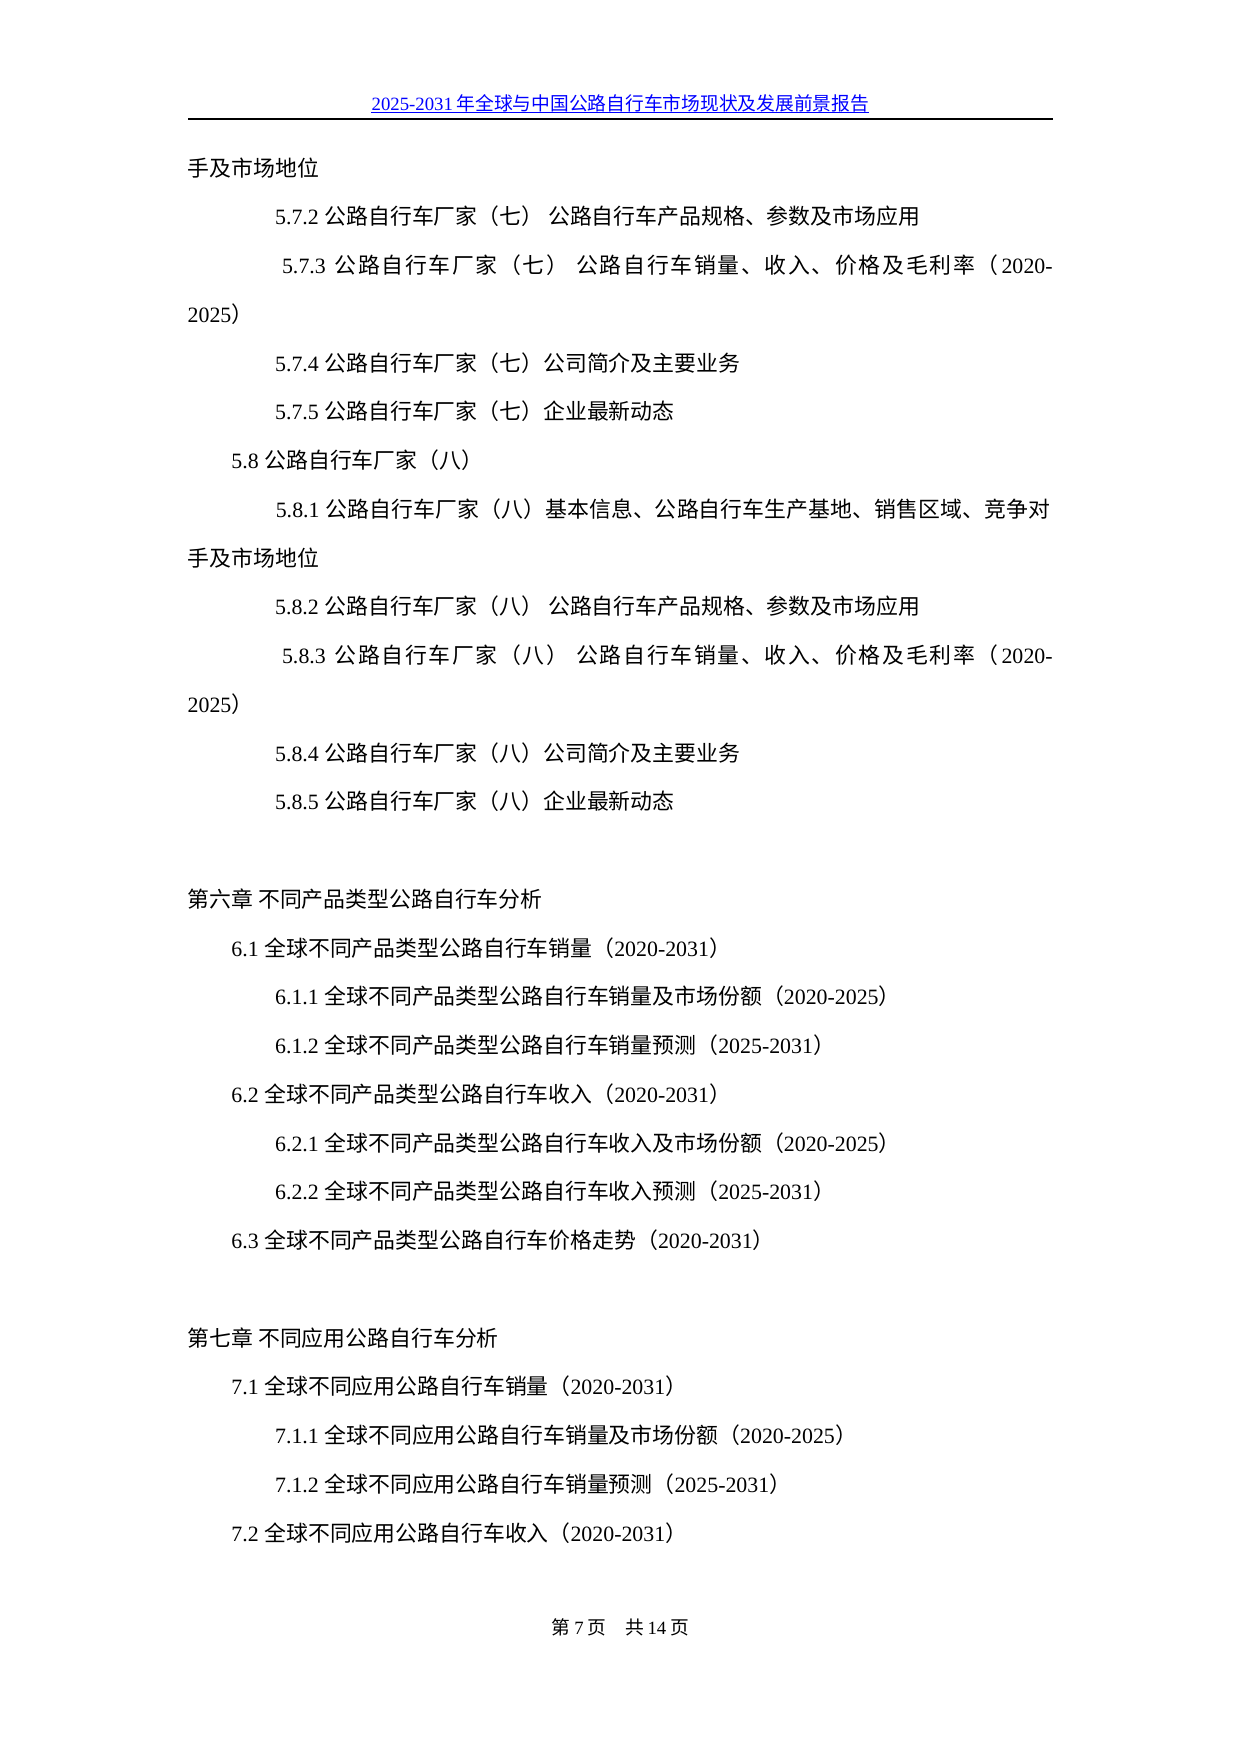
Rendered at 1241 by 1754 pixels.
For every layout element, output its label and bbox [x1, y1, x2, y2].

text [187, 150, 1053, 1548]
